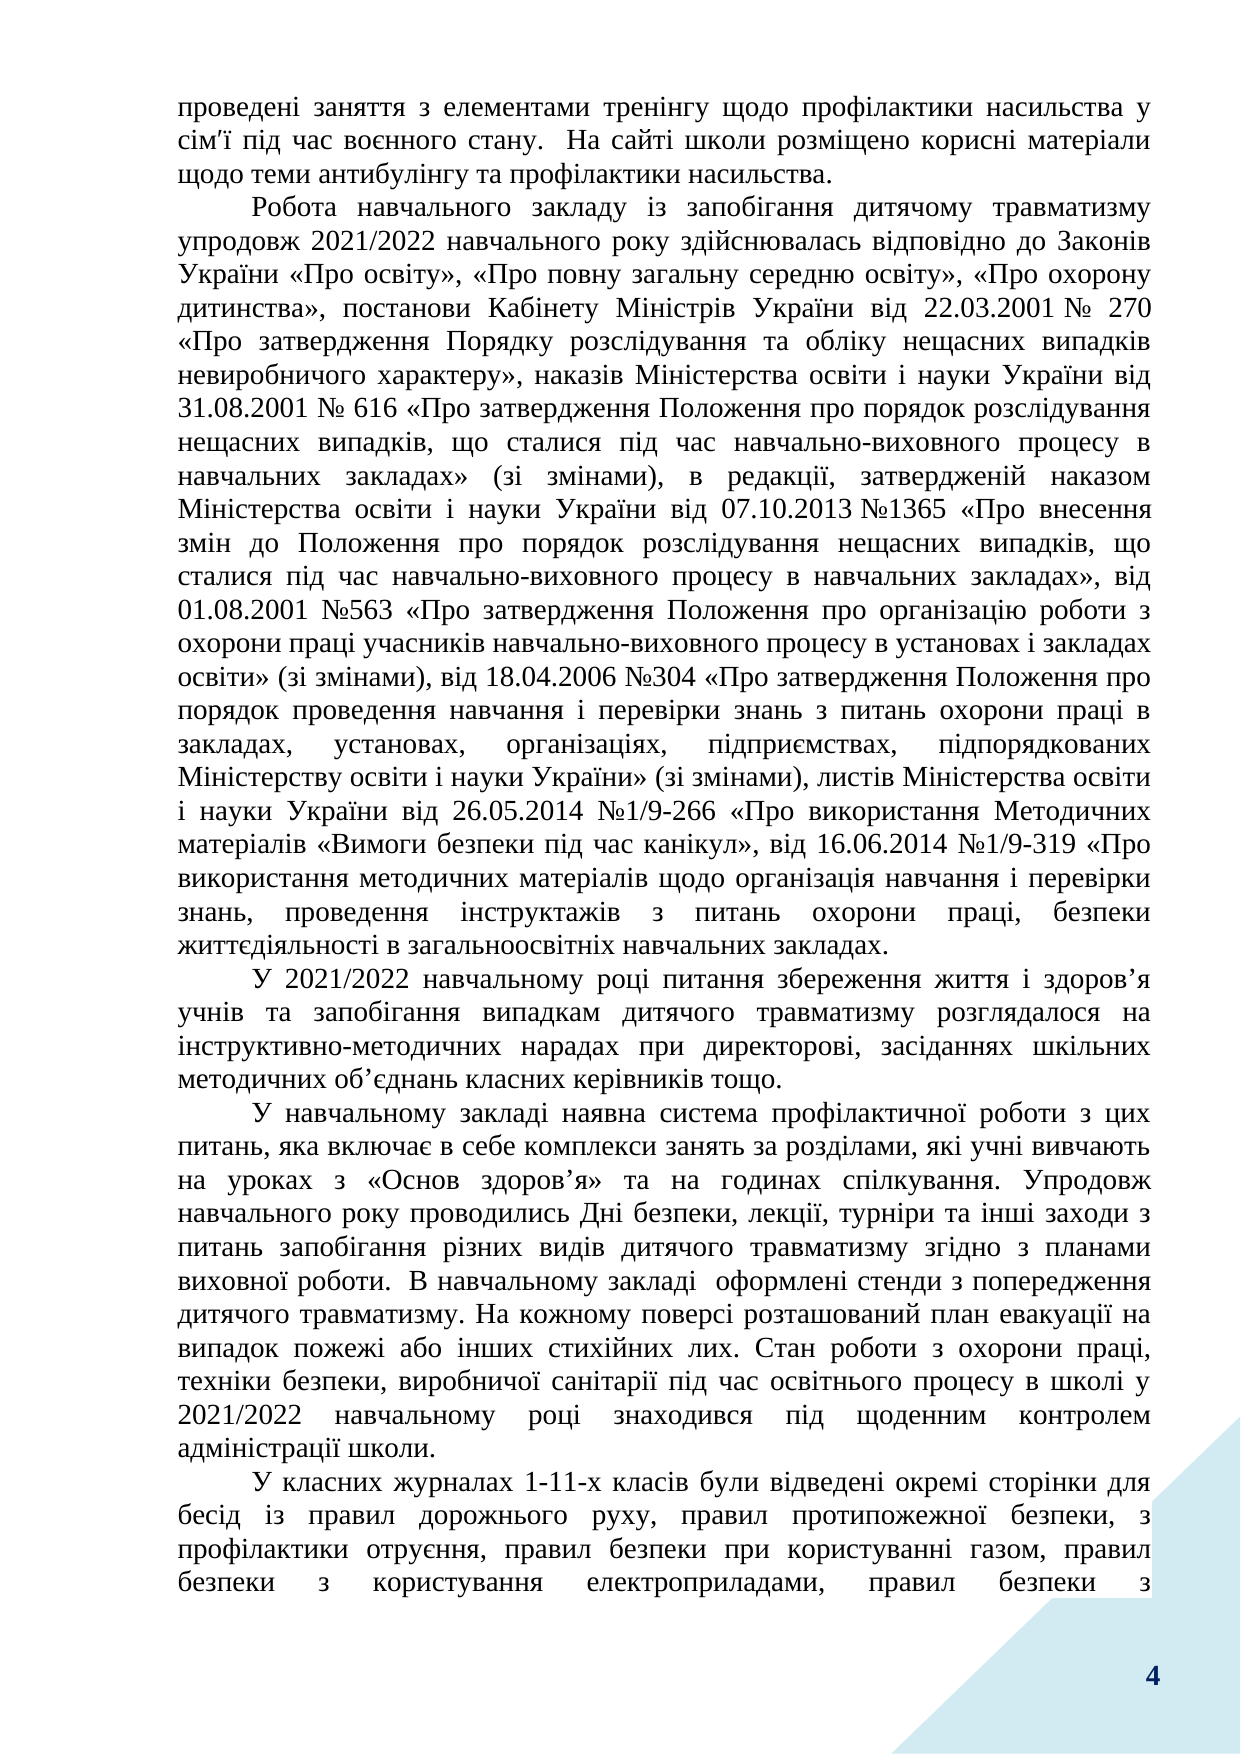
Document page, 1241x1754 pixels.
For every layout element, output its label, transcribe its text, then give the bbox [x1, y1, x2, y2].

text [177, 89, 1152, 189]
text Робота навчального закладу із запобігання дитячому травматизму упродовж 2021/2022 навчального року здійснювалась відповідно до Законів України «Про освіту», «Про повну загальну середню освіту», «Про охорону дитинства», постанови Кабінету Міністрів України від 22.03.2001 № 270 «Про затвердження Порядку розслідування та обліку нещасних випадків невиробничого характеру», наказів Міністерства освіти і науки України від 31.08.2001 № 616 «Про затвердження Положення про порядок розслідування нещасних випадків, що сталися під час навчально-виховного процесу в навчальних закладах» (зі змінами), в редакції, затвердженій наказом Міністерства освіти і науки України від 07.10.2013 №1365 «Про внесення змін до Положення про порядок розслідування нещасних випадків, що сталися під час навчально-виховного процесу в навчальних закладах», від 01.08.2001 №563 «Про затвердження Положення про організацію роботи з охорони праці учасників навчально-виховного процесу в установах і закладах освіти» (зі змінами), від 18.04.2006 №304 «Про затвердження Положення про порядок проведення навчання і перевірки знань з питань охорони праці в закладах, установах, організаціях, підприємствах, підпорядкованих Міністерству освіти і науки України» (зі змінами), листів Міністерства освіти і науки України від 26.05.2014 №1/9-266 «Про використання Методичних матеріалів «Вимоги безпеки під час канікул», від 16.06.2014 №1/9-319 «Про використання методичних матеріалів щодо організація навчання і перевірки знань, проведення інструктажів з питань охорони праці, безпеки життєдіяльності в загальноосвітніх навчальних закладах. [177, 189, 1152, 961]
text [177, 1464, 1152, 1598]
text У 2021/2022 навчальному році питання збереження життя і здоров’я учнів та запобігання випадкам дитячого травматизму розглядалося на інструктивно-методичних нарадах при директорові, засіданнях шкільних методичних об’єднань класних керівників тощо. [177, 961, 1152, 1095]
text У навчальному закладі наявна система профілактичної роботи з цих питань, яка включає в себе комплекси занять за розділами, які учні вивчають на уроках з «Основ здоров’я» та на годинах спілкування. Упродовж навчального року проводились Дні безпеки, лекції, турніри та інші заходи з питань запобігання різних видів дитячого травматизму згідно з планами виховної роботи. В навчальному закладі оформлені стенди з попередження дитячого травматизму. На кожному поверсі розташований план евакуації на випадок пожежі або інших стихійних лих. Стан роботи з охорони праці, техніки безпеки, виробничої санітарії під час освітнього процесу в школі у 2021/2022 навчальному році знаходився під щоденним контролем адміністрації школи. [177, 1095, 1152, 1464]
